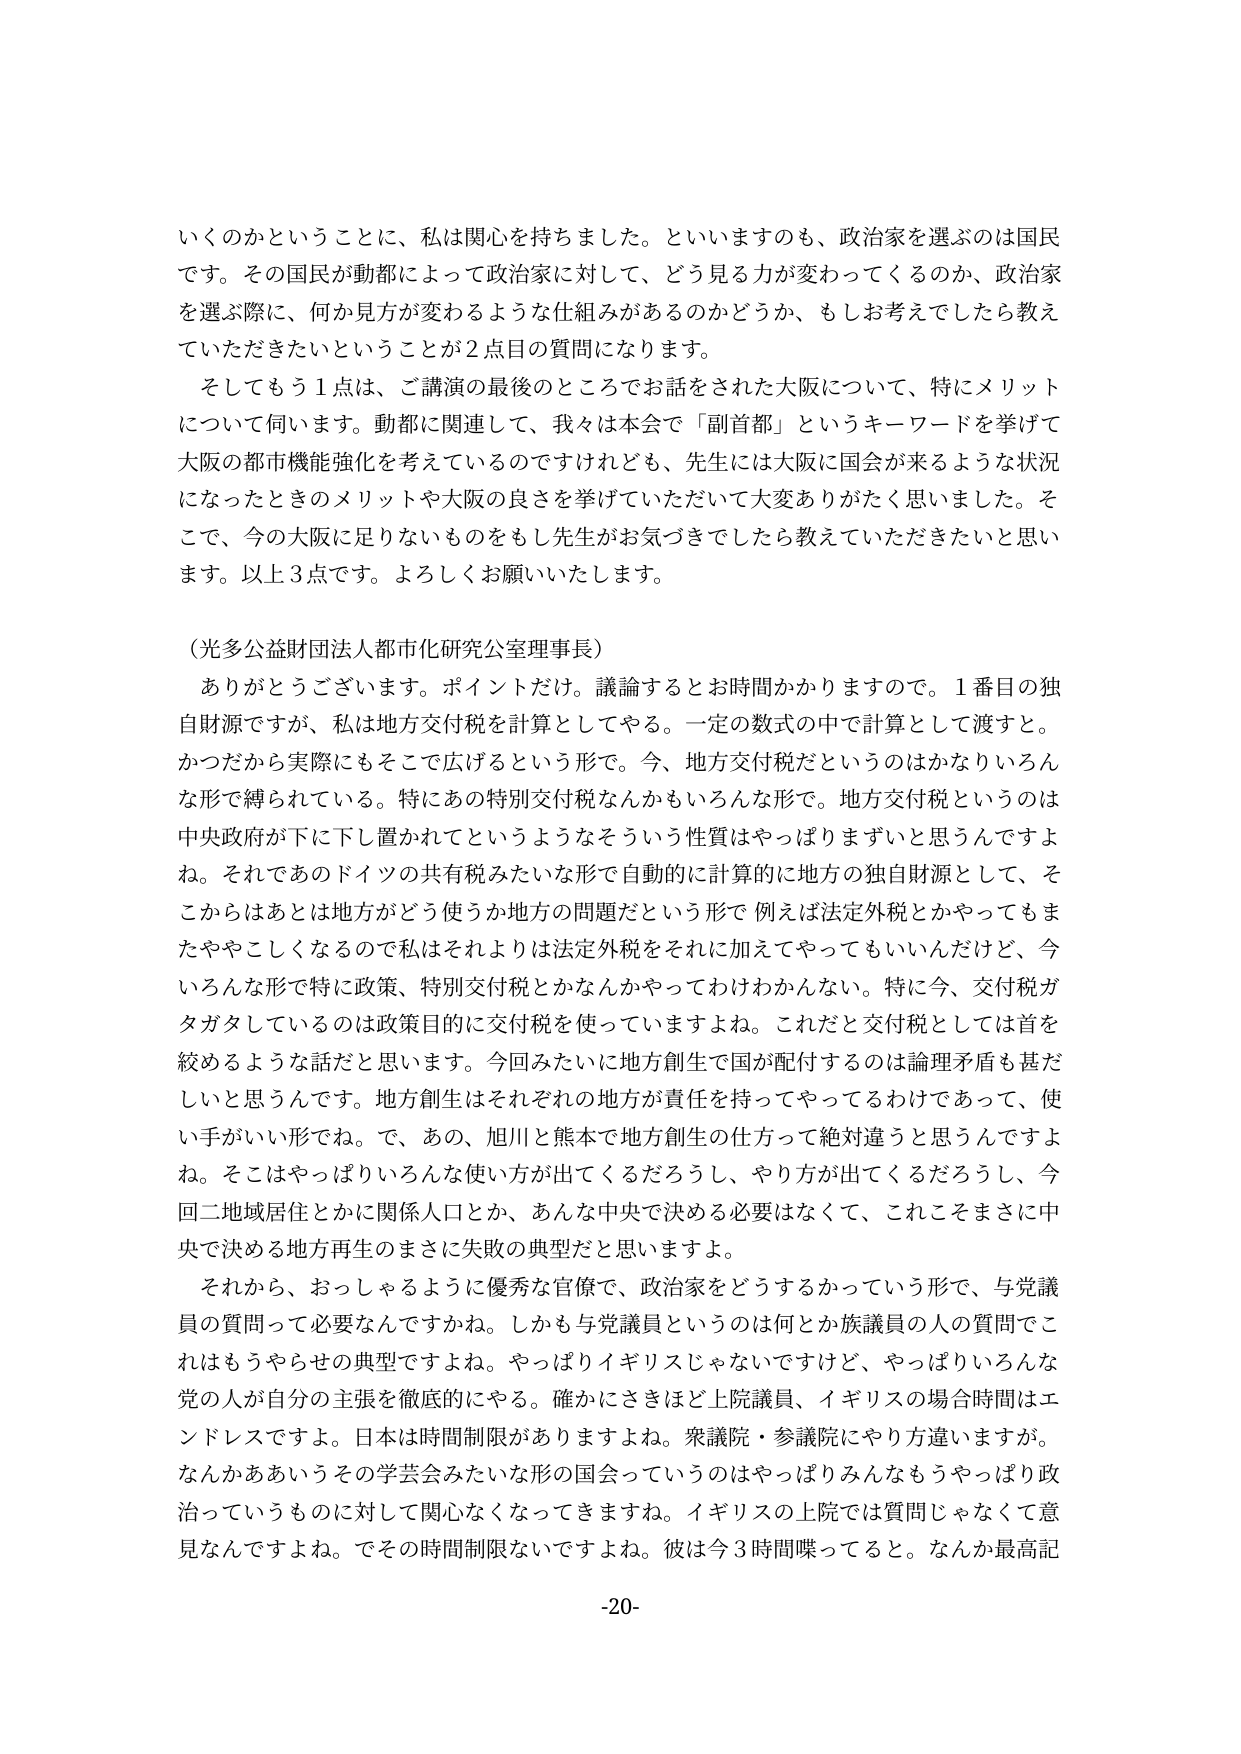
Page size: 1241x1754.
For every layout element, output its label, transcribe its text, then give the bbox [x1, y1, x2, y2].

text そしてもう１点は、ご講演の最後のところでお話をされた大阪について、特にメリットについて伺います。動都に関連して、我々は本会で「副首都」というキーワードを挙げて大阪の都市機能強化を考えているのですけれども、先生には大阪に国会が来るような状況になったときのメリットや大阪の良さを挙げていただいて大変ありがたく思いました。そこで、今の大阪に足りないものをもし先生がお気づきでしたら教えていただきたいと思います。以上３点です。よろしくお願いいたします。 [177, 367, 1063, 592]
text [177, 217, 1063, 367]
text ありがとうございます。ポイントだけ。議論するとお時間かかりますので。１番目の独自財源ですが、私は地方交付税を計算としてやる。一定の数式の中で計算として渡すと。かつだから実際にもそこで広げるという形で。今、地方交付税だというのはかなりいろんな形で縛られている。特にあの特別交付税なんかもいろんな形で。地方交付税というのは中央政府が下に下し置かれてというようなそういう性質はやっぱりまずいと思うんですよね。それであのドイツの共有税みたいな形で自動的に計算的に地方の独自財源として、そこからはあとは地方がどう使うか地方の問題だという形で 例えば法定外税とかやってもまたややこしくなるので私はそれよりは法定外税をそれに加えてやってもいいんだけど、今いろんな形で特に政策、特別交付税とかなんかやってわけわかんない。特に今、交付税ガタガタしているのは政策目的に交付税を使っていますよね。これだと交付税としては首を絞めるような話だと思います。今回みたいに地方創生で国が配付するのは論理矛盾も甚だしいと思うんです。地方創生はそれぞれの地方が責任を持ってやってるわけであって、使い手がいい形でね。で、あの、旭川と熊本で地方創生の仕方って絶対違うと思うんですよね。そこはやっぱりいろんな使い方が出てくるだろうし、やり方が出てくるだろうし、今回二地域居住とかに関係人口とか、あんな中央で決める必要はなくて、これこそまさに中央で決める地方再生のまさに失敗の典型だと思いますよ。 [177, 667, 1063, 1267]
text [177, 1267, 1063, 1567]
text （光多公益財団法人都市化研究公室理事長） [177, 629, 1063, 667]
